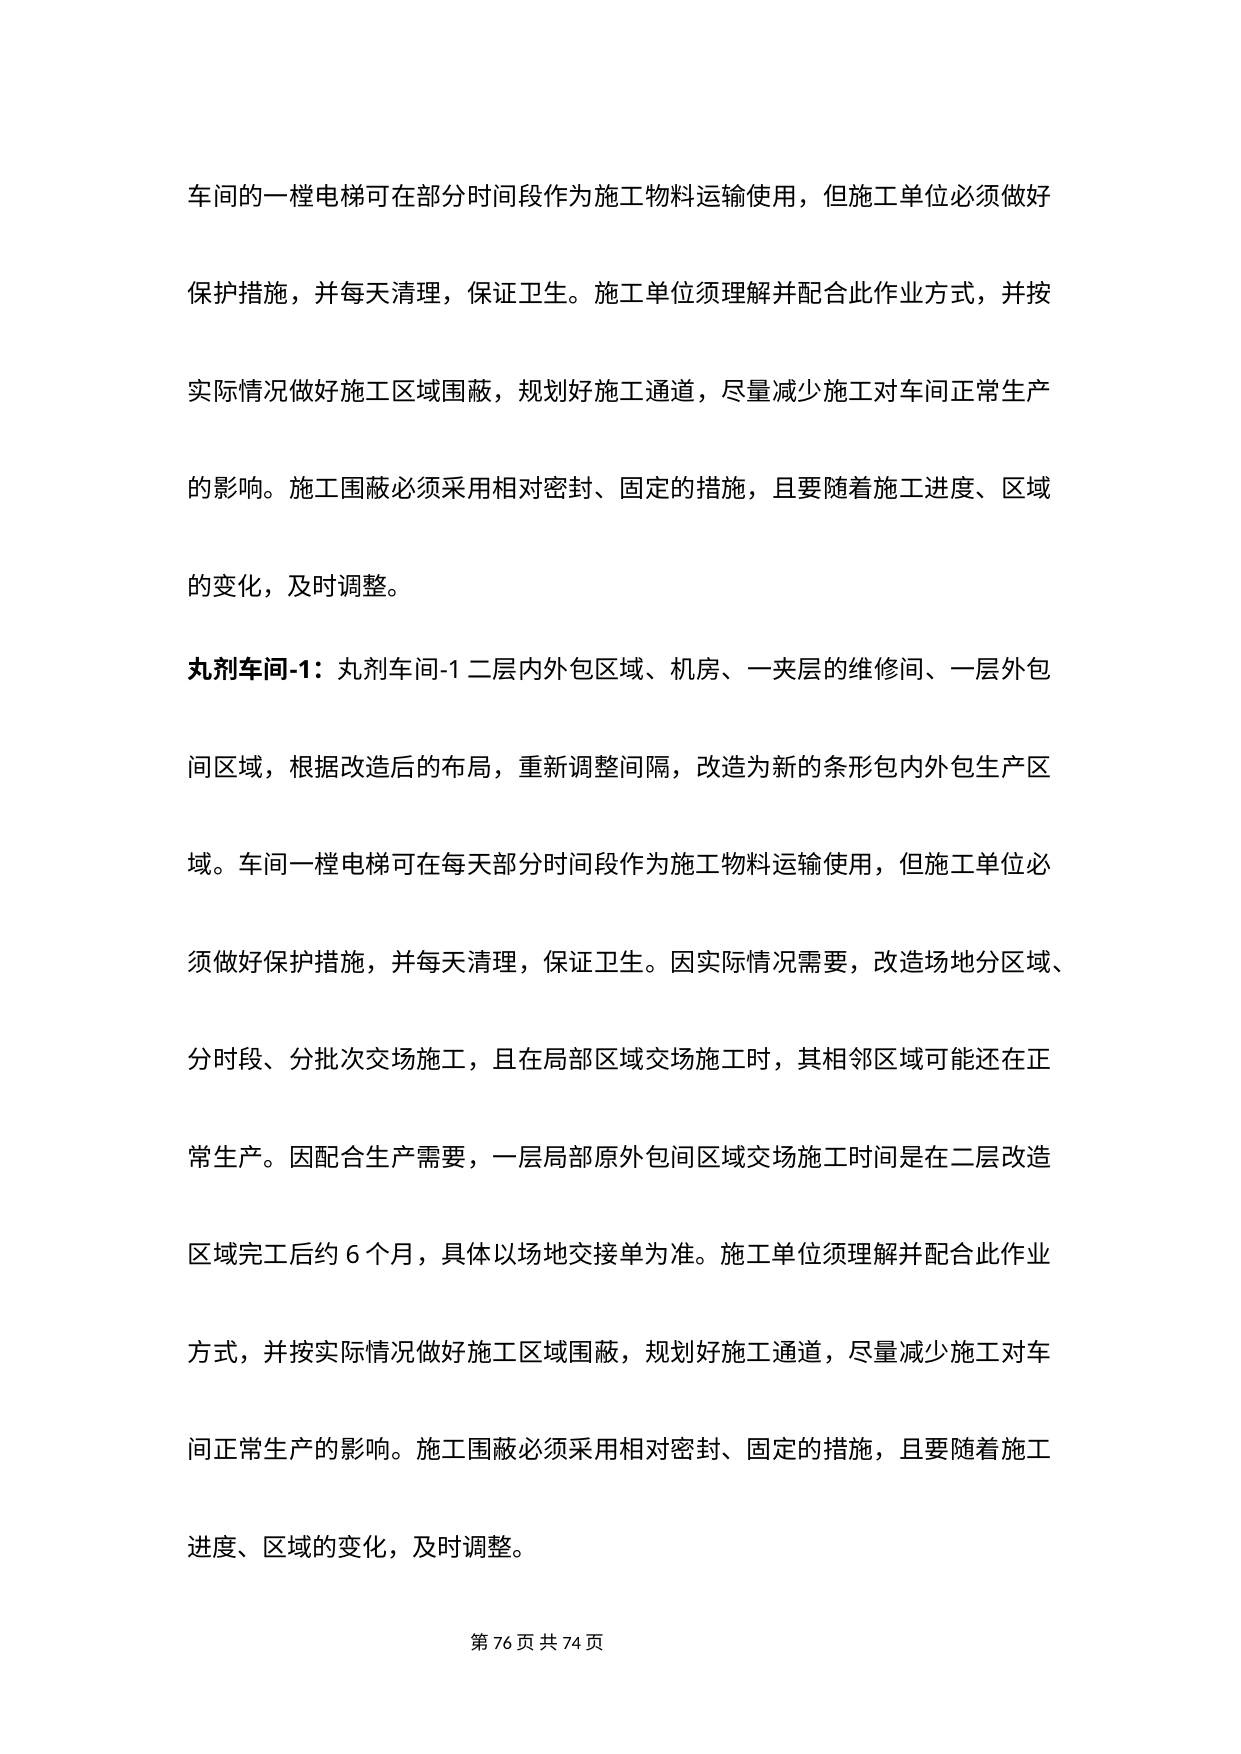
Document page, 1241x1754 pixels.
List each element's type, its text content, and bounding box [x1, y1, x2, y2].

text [187, 162, 1053, 617]
text 丸剂车间-1：丸剂车间-1二层内外包区域、机房、一夹层的维修间、一层外包间区域，根据改造后的布局，重新调整间隔，改造为新的条形包内外包生产区域。车间一樘电梯可在每天部分时间段作为施工物料运输使用，但施工单位必须做好保护措施，并每天清理，保证卫生。因实际情况需要，改造场地分区域、分时段、分批次交场施工，且在局部区域交场施工时，其相邻区域可能还在正常生产。因配合生产需要，一层局部原外包间区域交场施工时间是在二层改造区域完工后约6个月，具体以场地交接单为准。施工单位须理解并配合此作业方式，并按实际情况做好施工区域围蔽，规划好施工通道，尽量减少施工对车间正常生产的影响。施工围蔽必须采用相对密封、固定的措施，且要随着施工进度、区域的变化，及时调整。 [187, 635, 1053, 1578]
